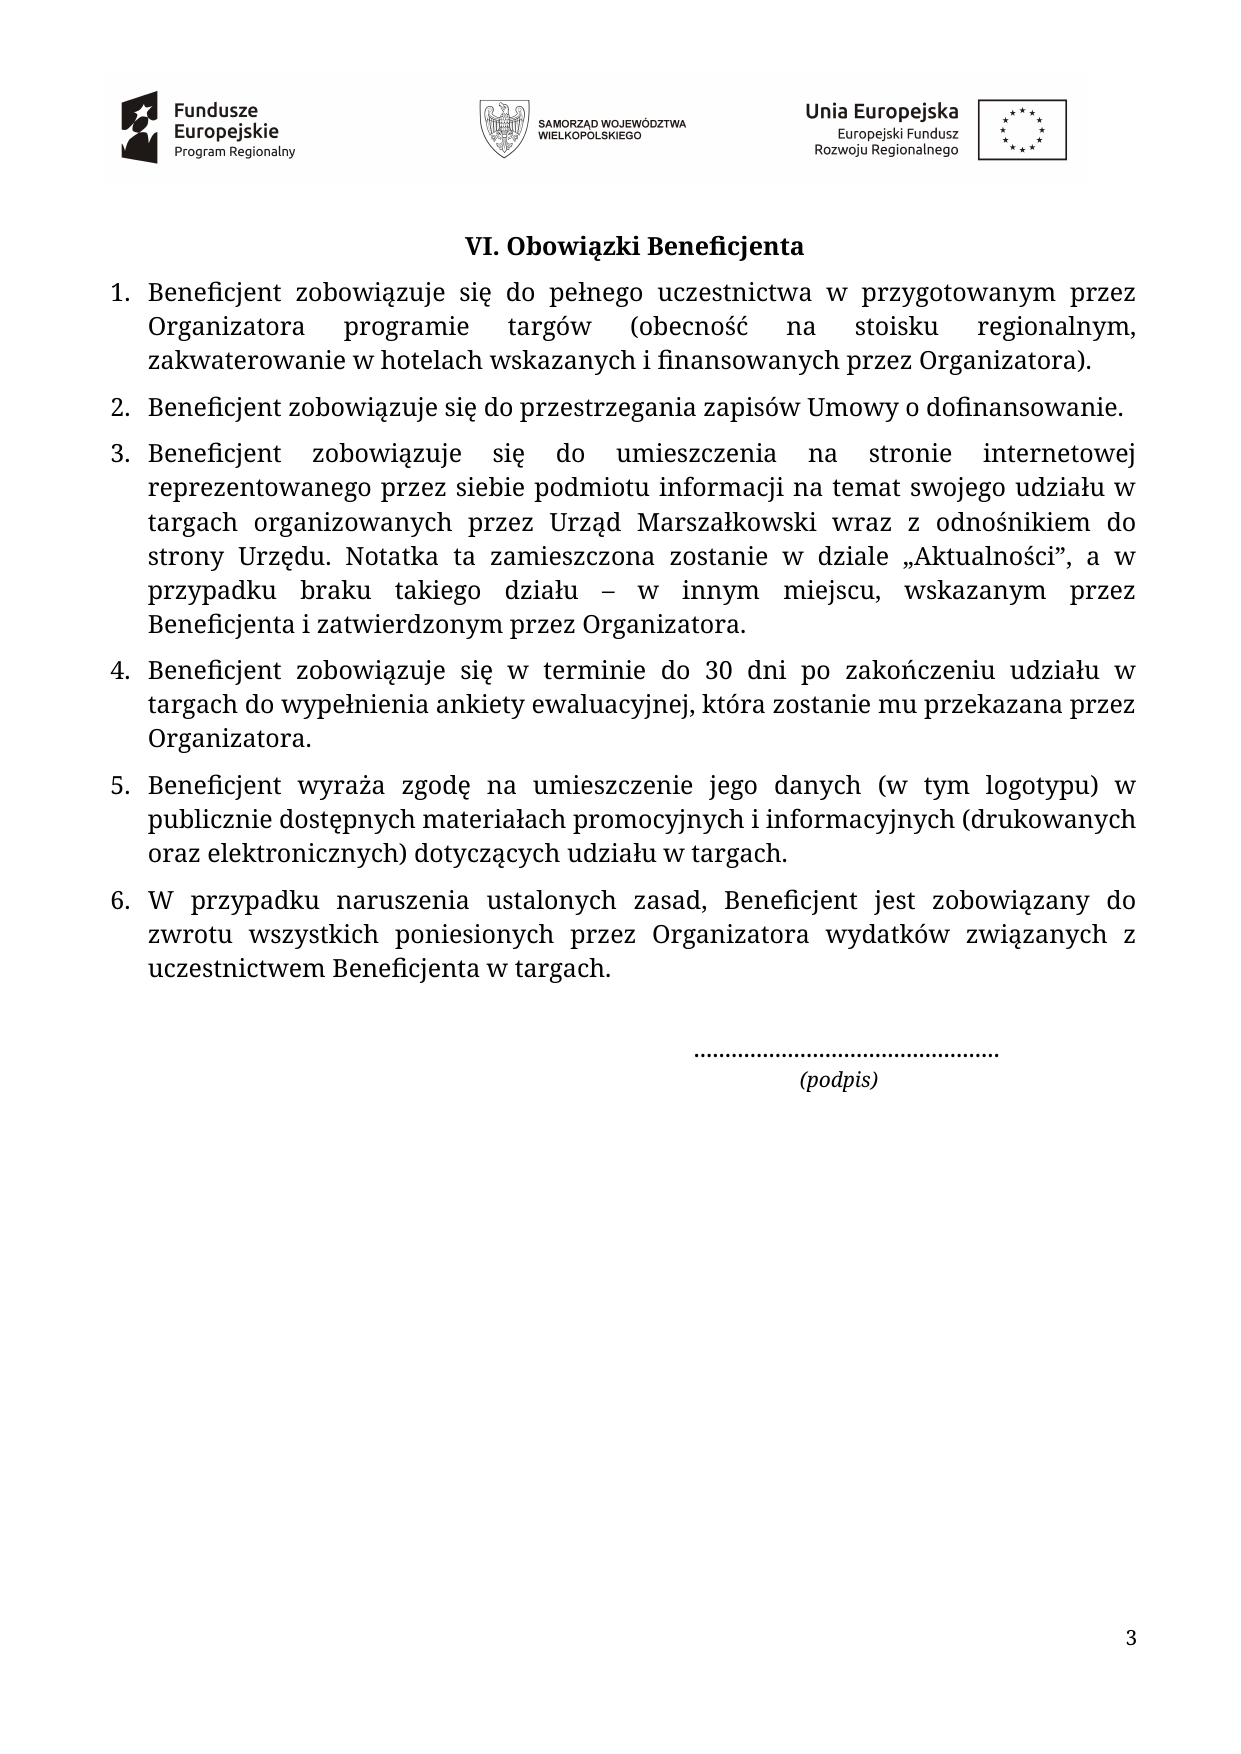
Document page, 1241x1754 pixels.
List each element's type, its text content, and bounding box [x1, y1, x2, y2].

list Beneficjent zobowiązuje się do pełnego uczestnictwa w przygotowanym przez Organizatora programie targów (obecność na stoisku regionalnym, zakwaterowanie w hotelach wskazanych i finansowanych przez Organizatora). [110, 275, 1137, 377]
picture [103, 73, 1086, 182]
list Beneficjent wyraża zgodę na umieszczenie jego danych (w tym logotypu) w publicznie dostępnych materiałach promocyjnych i informacyjnych (drukowanych oraz elektronicznych) dotyczących udziału w targach. [110, 768, 1137, 870]
list W przypadku naruszenia ustalonych zasad, Beneficjent jest zobowiązany do zwrotu wszystkich poniesionych przez Organizatora wydatków związanych z uczestnictwem Beneficjenta w targach. [110, 882, 1137, 984]
list Beneficjent zobowiązuje się w terminie do 30 dni po zakończeniu udziału w targach do wypełnienia ankiety ewaluacyjnej, która zostanie mu przekazana przez Organizatora. [110, 653, 1137, 755]
list Beneficjent zobowiązuje się do przestrzegania zapisów Umowy o dofinansowanie. [110, 389, 1137, 423]
text (podpis) [693, 1065, 1137, 1093]
list Beneficjent zobowiązuje się do umieszczenia na stronie internetowej reprezentowanego przez siebie podmiotu informacji na temat swojego udziału w targach organizowanych przez Urząd Marszałkowski wraz z odnośnikiem do strony Urzędu. Notatka ta zamieszczona zostanie w dziale „Aktualności”, a w przypadku braku takiego działu – w innym miejscu, wskazanym przez Beneficjenta i zatwierdzonym przez Organizatora. [110, 436, 1137, 640]
text ................................................. [693, 1031, 1137, 1065]
text VI. Obowiązki Beneficjenta [133, 228, 1137, 262]
